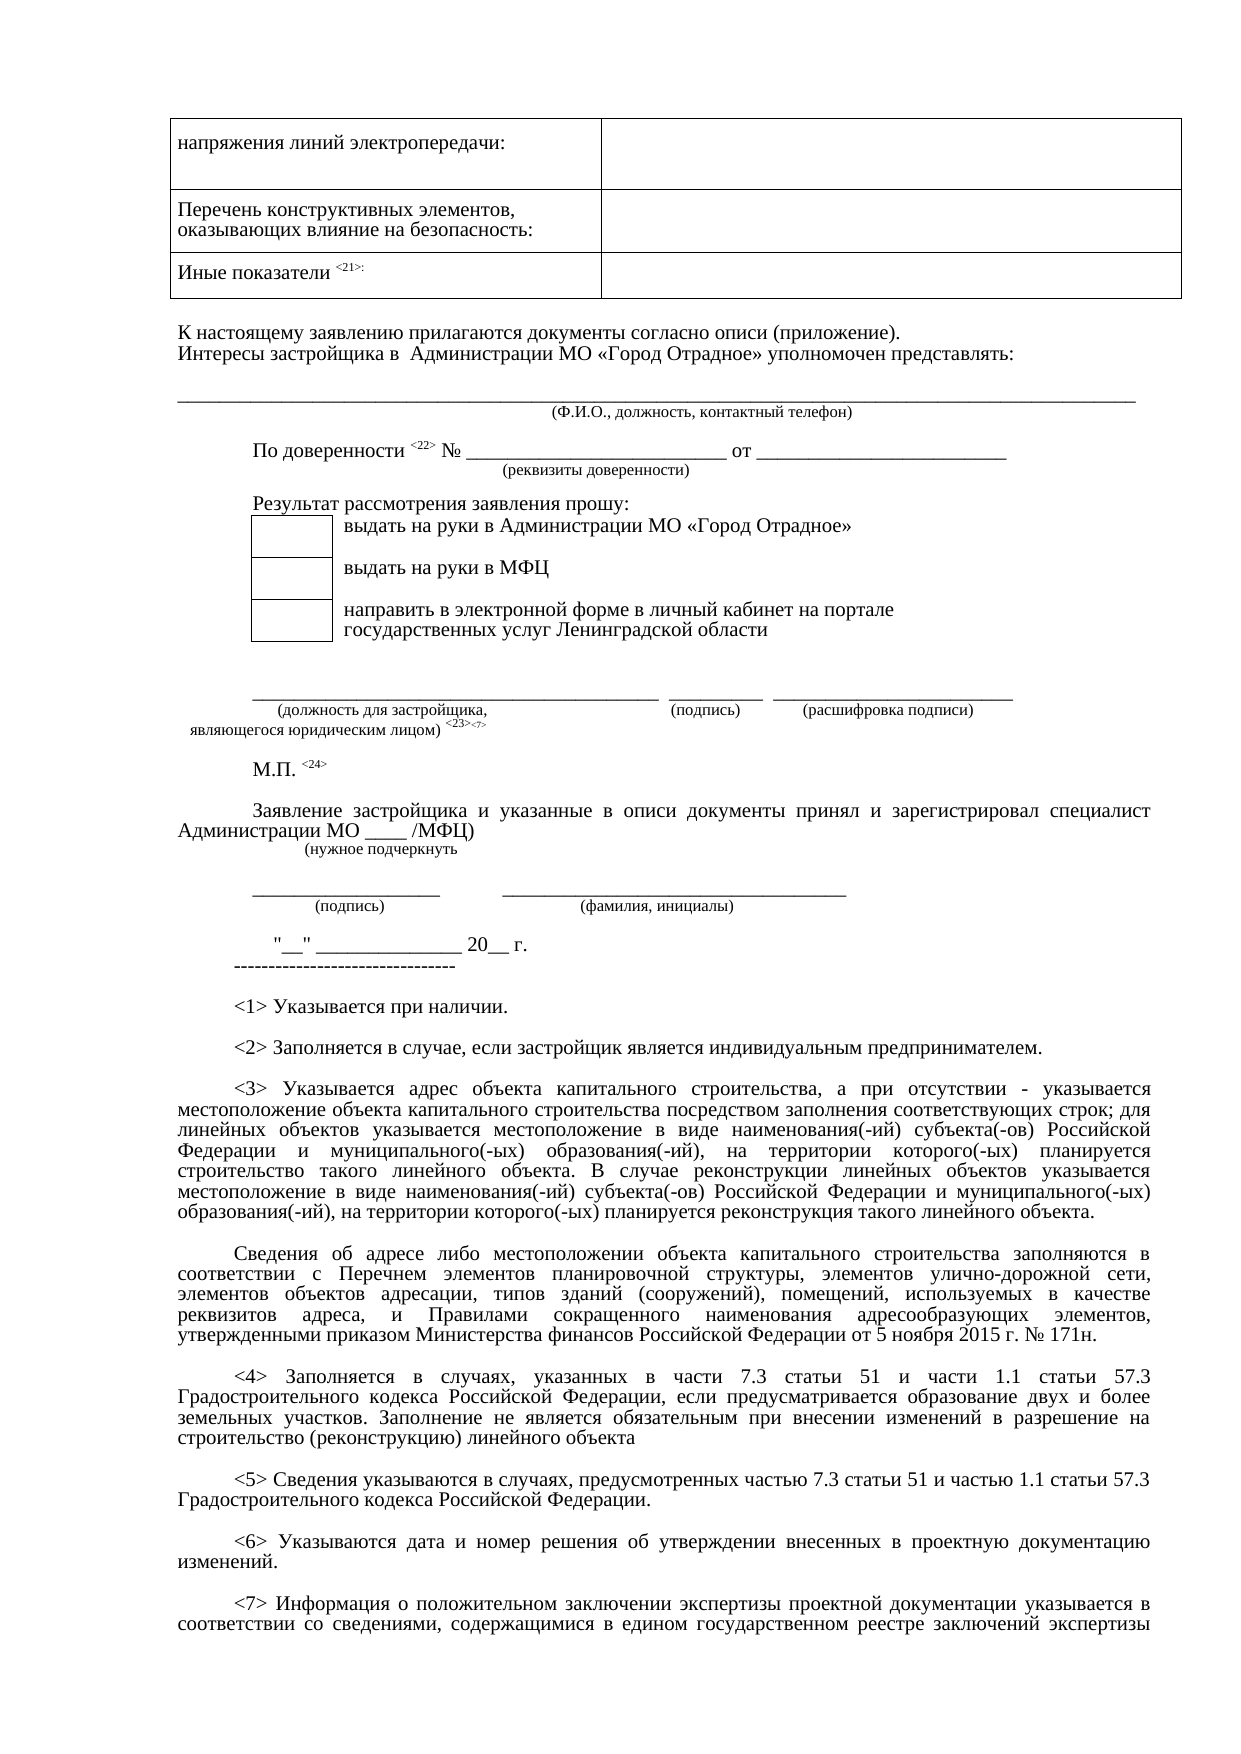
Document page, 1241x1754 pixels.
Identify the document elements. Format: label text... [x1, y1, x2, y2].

table_cell [252, 558, 332, 599]
table_cell [602, 253, 1181, 298]
text (реквизиты доверенности) [177, 462, 1152, 478]
text (подпись) (фамилия, инициалы) [177, 899, 590, 915]
table_cell Перечень конструктивных элементов, оказывающих влияние на безопасность: [171, 190, 601, 252]
text Заявление застройщика и указанные в описи документы принял и зарегистрировал специалист Администрации МО ____ /МФЦ) [177, 801, 1152, 842]
text <6> Указываются дата и номер решения об утверждении внесенных в проектную документацию изменений. [177, 1532, 1152, 1573]
text ____________________________________________________________________________________________ [177, 384, 1152, 405]
text "__" ______________ 20__ г. [177, 935, 1152, 956]
text По доверенности <22> № _________________________ от ________________________ [177, 442, 1152, 462]
text (подпись) (фамилия, инициалы) [591, 899, 1152, 915]
table_header выдать на руки в Администрации МО «Город Отрадное» [333, 515, 1163, 557]
text (Ф.И.О., должность, контактный телефон) [177, 405, 823, 421]
text <5> Сведения указываются в случаях, предусмотренных частью 7.3 статьи 51 и частью 1.1 статьи 57.3 Градостроительного кодекса Российской Федерации. [177, 1470, 1152, 1511]
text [177, 1594, 1152, 1634]
table_cell [602, 190, 1181, 252]
text -------------------------------- [177, 956, 1152, 976]
table_cell [602, 119, 1181, 188]
text Результат рассмотрения заявления прошу: [177, 494, 1152, 515]
text (нужное подчеркнуть [177, 842, 1152, 858]
text К настоящему заявлению прилагаются документы согласно описи (приложение). [177, 323, 1152, 344]
text М.П. <24> [177, 760, 1152, 780]
text <3> Указывается адрес объекта капитального строительства, а при отсутствии - указывается местоположение объекта капитального строительства посредством заполнения соответствующих строк; для линейных объектов указывается местоположение в виде наименования(-ий) субъекта(-ов) Российской Федерации и муниципального(-ых) образования(-ий), на территории которого(-ых) планируется строительство такого линейного объекта. В случае реконструкции линейных объектов указывается местоположение в виде наименования(-ий) субъекта(-ов) Российской Федерации и муниципального(-ых) образования(-ий), на территории которого(-ых) планируется реконструкция такого линейного объекта. [177, 1079, 1152, 1223]
text (Ф.И.О., должность, контактный телефон) [824, 405, 1152, 421]
text Интересы застройщика в Администрации МО «Город Отрадное» уполномочен представлять: [177, 344, 1152, 364]
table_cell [171, 119, 601, 188]
text <2> Заполняется в случае, если застройщик является индивидуальным предпринимателем. [177, 1038, 1152, 1059]
text (должность для застройщика, (подпись) (расшифровка подписи) [177, 703, 858, 719]
table_cell [252, 600, 332, 641]
text (должность для застройщика, (подпись) (расшифровка подписи) [859, 703, 1152, 719]
text являющегося юридическим лицом) <23><7> [177, 719, 1152, 739]
text <4> Заполняется в случаях, указанных в части 7.3 статьи 51 и части 1.1 статьи 57.3 Градостроительного кодекса Российской Федерации, если предусматривается образование двух и более земельных участков. Заполнение не является обязательным при внесении изменений в разрешение на строительство (реконструкцию) линейного объекта [177, 1367, 1152, 1449]
table_cell направить в электронной форме в личный кабинет на портале государственных услуг Ленинградской области [333, 599, 1163, 641]
table_cell выдать на руки в МФЦ [333, 557, 1163, 599]
text _______________________________________ _________ _______________________ [177, 682, 1152, 703]
text <1> Указывается при наличии. [177, 997, 1152, 1017]
text Сведения об адресе либо местоположении объекта капитального строительства заполняются в соответствии с Перечнем элементов планировочной структуры, элементов улично-дорожной сети, элементов объектов адресации, типов зданий (сооружений), помещений, используемых в качестве реквизитов адреса, и Правилами сокращенного наименования адресообразующих элементов, утвержденными приказом Министерства финансов Российской Федерации от 5 ноября 2015 г. № 171н. [177, 1244, 1152, 1346]
table_header [252, 516, 332, 557]
text __________________ _________________________________ [177, 878, 1152, 899]
table_cell Иные показатели <21>: [171, 253, 601, 298]
